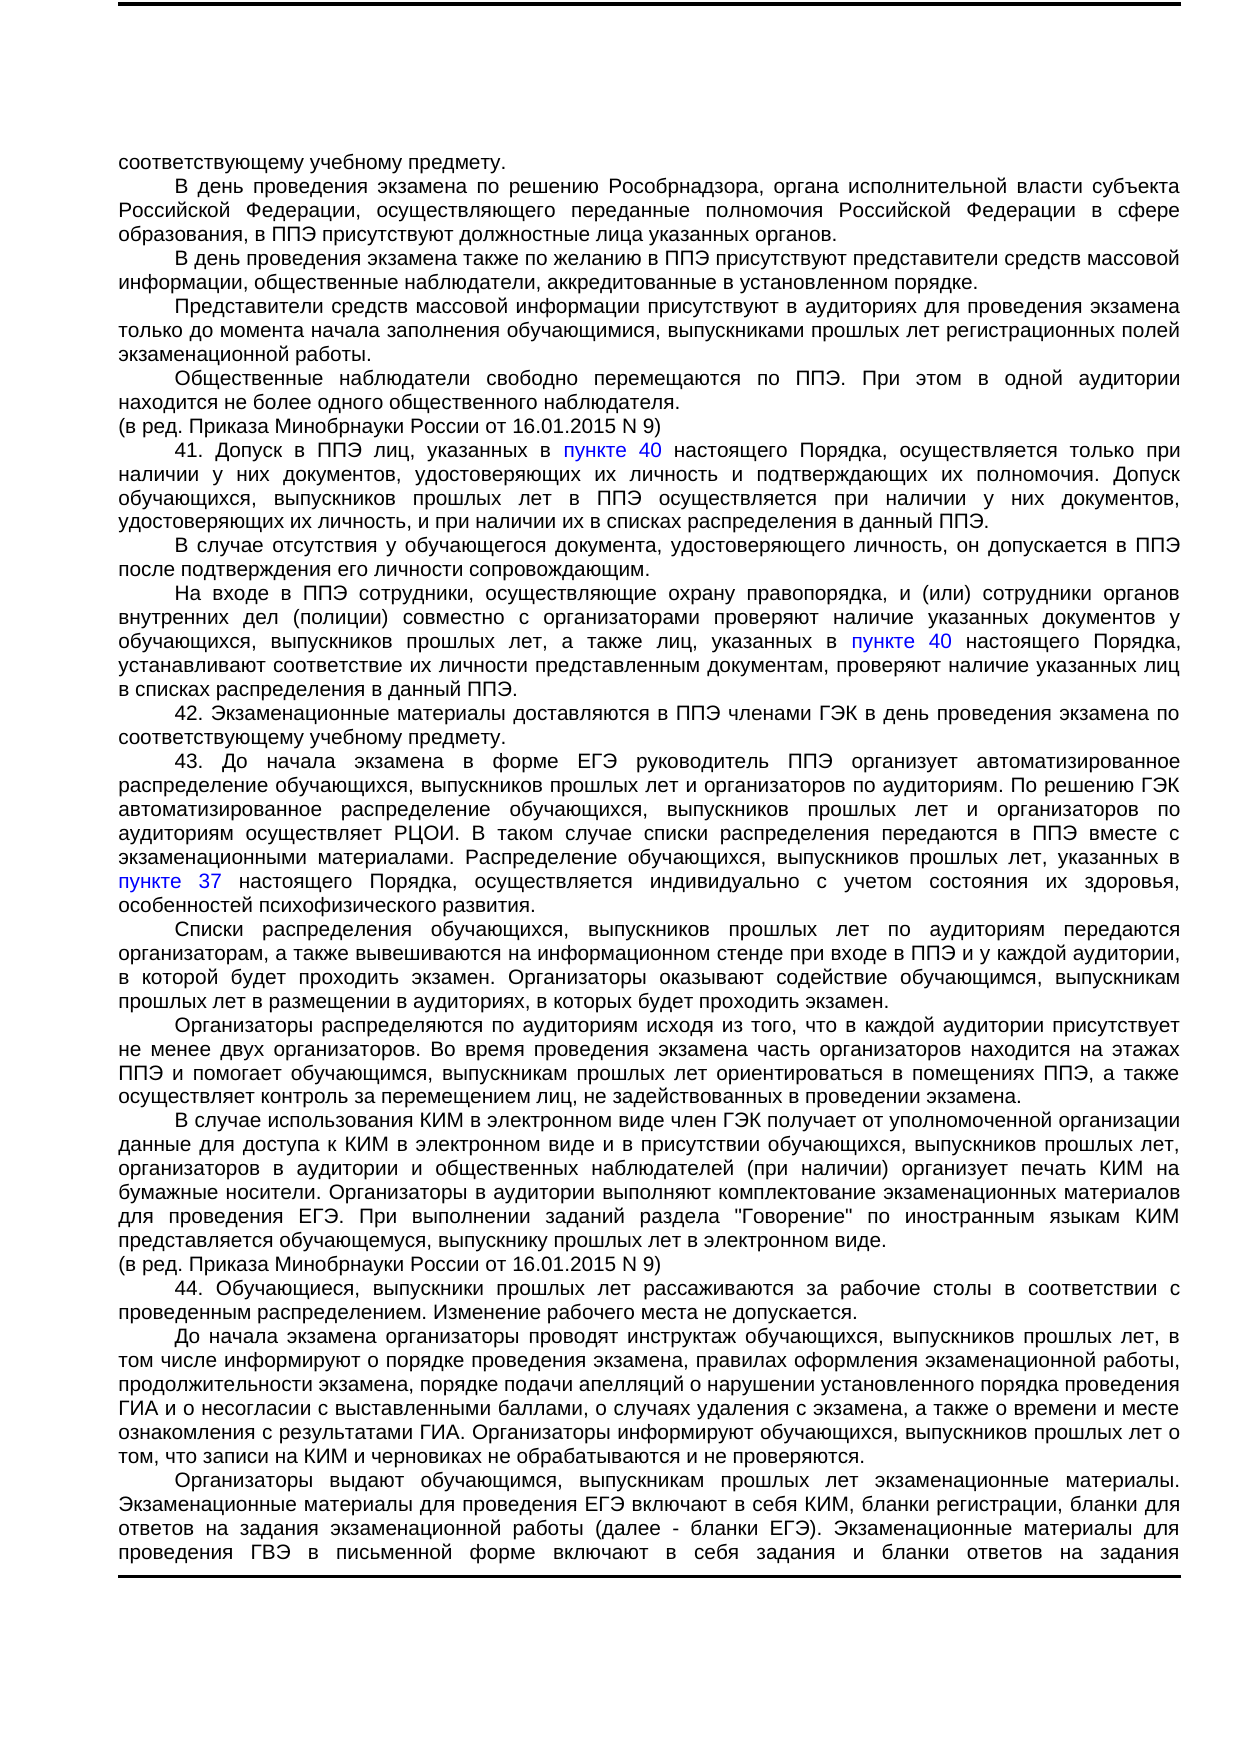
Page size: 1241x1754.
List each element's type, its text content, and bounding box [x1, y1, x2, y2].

text На входе в ППЭ сотрудники, осуществляющие охрану правопорядка, и (или) сотрудники органов внутренних дел (полиции) совместно с организаторами проверяют наличие указанных документов у обучающихся, выпускников прошлых лет, а также лиц, указанных в пункте 40 настоящего Порядка, устанавливают соответствие их личности представленным документам, проверяют наличие указанных лиц в списках распределения в данный ППЭ. [118, 581, 1181, 701]
text 43. До начала экзамена в форме ЕГЭ руководитель ППЭ организует автоматизированное распределение обучающихся, выпускников прошлых лет и организаторов по аудиториям. По решению ГЭК автоматизированное распределение обучающихся, выпускников прошлых лет и организаторов по аудиториям осуществляет РЦОИ. В таком случае списки распределения передаются в ППЭ вместе с экзаменационными материалами. Распределение обучающихся, выпускников прошлых лет, указанных в пункте 37 настоящего Порядка, осуществляется индивидуально с учетом состояния их здоровья, особенностей психофизического развития. [118, 749, 1181, 917]
text До начала экзамена организаторы проводят инструктаж обучающихся, выпускников прошлых лет, в том числе информируют о порядке проведения экзамена, правилах оформления экзаменационной работы, продолжительности экзамена, порядке подачи апелляций о нарушении установленного порядка проведения ГИА и о несогласии с выставленными баллами, о случаях удаления с экзамена, а также о времени и месте ознакомления с результатами ГИА. Организаторы информируют обучающихся, выпускников прошлых лет о том, что записи на КИМ и черновиках не обрабатываются и не проверяются. [118, 1324, 1181, 1468]
text В случае использования КИМ в электронном виде член ГЭК получает от уполномоченной организации данные для доступа к КИМ в электронном виде и в присутствии обучающихся, выпускников прошлых лет, организаторов в аудитории и общественных наблюдателей (при наличии) организует печать КИМ на бумажные носители. Организаторы в аудитории выполняют комплектование экзаменационных материалов для проведения ЕГЭ. При выполнении заданий раздела "Говорение" по иностранным языкам КИМ представляется обучающемуся, выпускнику прошлых лет в электронном виде. [118, 1108, 1181, 1252]
text 41. Допуск в ППЭ лиц, указанных в пункте 40 настоящего Порядка, осуществляется только при наличии у них документов, удостоверяющих их личность и подтверждающих их полномочия. Допуск обучающихся, выпускников прошлых лет в ППЭ осуществляется при наличии у них документов, удостоверяющих их личность, и при наличии их в списках распределения в данный ППЭ. [118, 437, 1181, 533]
text 42. Экзаменационные материалы доставляются в ППЭ членами ГЭК в день проведения экзамена по соответствующему учебному предмету. [118, 701, 1181, 749]
text Организаторы распределяются по аудиториям исходя из того, что в каждой аудитории присутствует не менее двух организаторов. Во время проведения экзамена часть организаторов находится на этажах ППЭ и помогает обучающимся, выпускникам прошлых лет ориентироваться в помещениях ППЭ, а также осуществляет контроль за перемещением лиц, не задействованных в проведении экзамена. [118, 1012, 1181, 1108]
text Общественные наблюдатели свободно перемещаются по ППЭ. При этом в одной аудитории находится не более одного общественного наблюдателя. [118, 366, 1181, 413]
text (в ред. Приказа Минобрнауки России от 16.01.2015 N 9) [118, 413, 1181, 437]
text Представители средств массовой информации присутствуют в аудиториях для проведения экзамена только до момента начала заполнения обучающимися, выпускниками прошлых лет регистрационных полей экзаменационной работы. [118, 294, 1181, 366]
text Списки распределения обучающихся, выпускников прошлых лет по аудиториям передаются организаторам, а также вывешиваются на информационном стенде при входе в ППЭ и у каждой аудитории, в которой будет проходить экзамен. Организаторы оказывают содействие обучающимся, выпускникам прошлых лет в размещении в аудиториях, в которых будет проходить экзамен. [118, 917, 1181, 1012]
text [118, 1468, 1181, 1563]
text В день проведения экзамена также по желанию в ППЭ присутствуют представители средств массовой информации, общественные наблюдатели, аккредитованные в установленном порядке. [118, 246, 1181, 294]
text В случае отсутствия у обучающегося документа, удостоверяющего личность, он допускается в ППЭ после подтверждения его личности сопровождающим. [118, 533, 1181, 581]
text 44. Обучающиеся, выпускники прошлых лет рассаживаются за рабочие столы в соответствии с проведенным распределением. Изменение рабочего места не допускается. [118, 1276, 1181, 1324]
text В день проведения экзамена по решению Рособрнадзора, органа исполнительной власти субъекта Российской Федерации, осуществляющего переданные полномочия Российской Федерации в сфере образования, в ППЭ присутствуют должностные лица указанных органов. [118, 174, 1181, 246]
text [118, 150, 1181, 174]
text (в ред. Приказа Минобрнауки России от 16.01.2015 N 9) [118, 1252, 1181, 1276]
